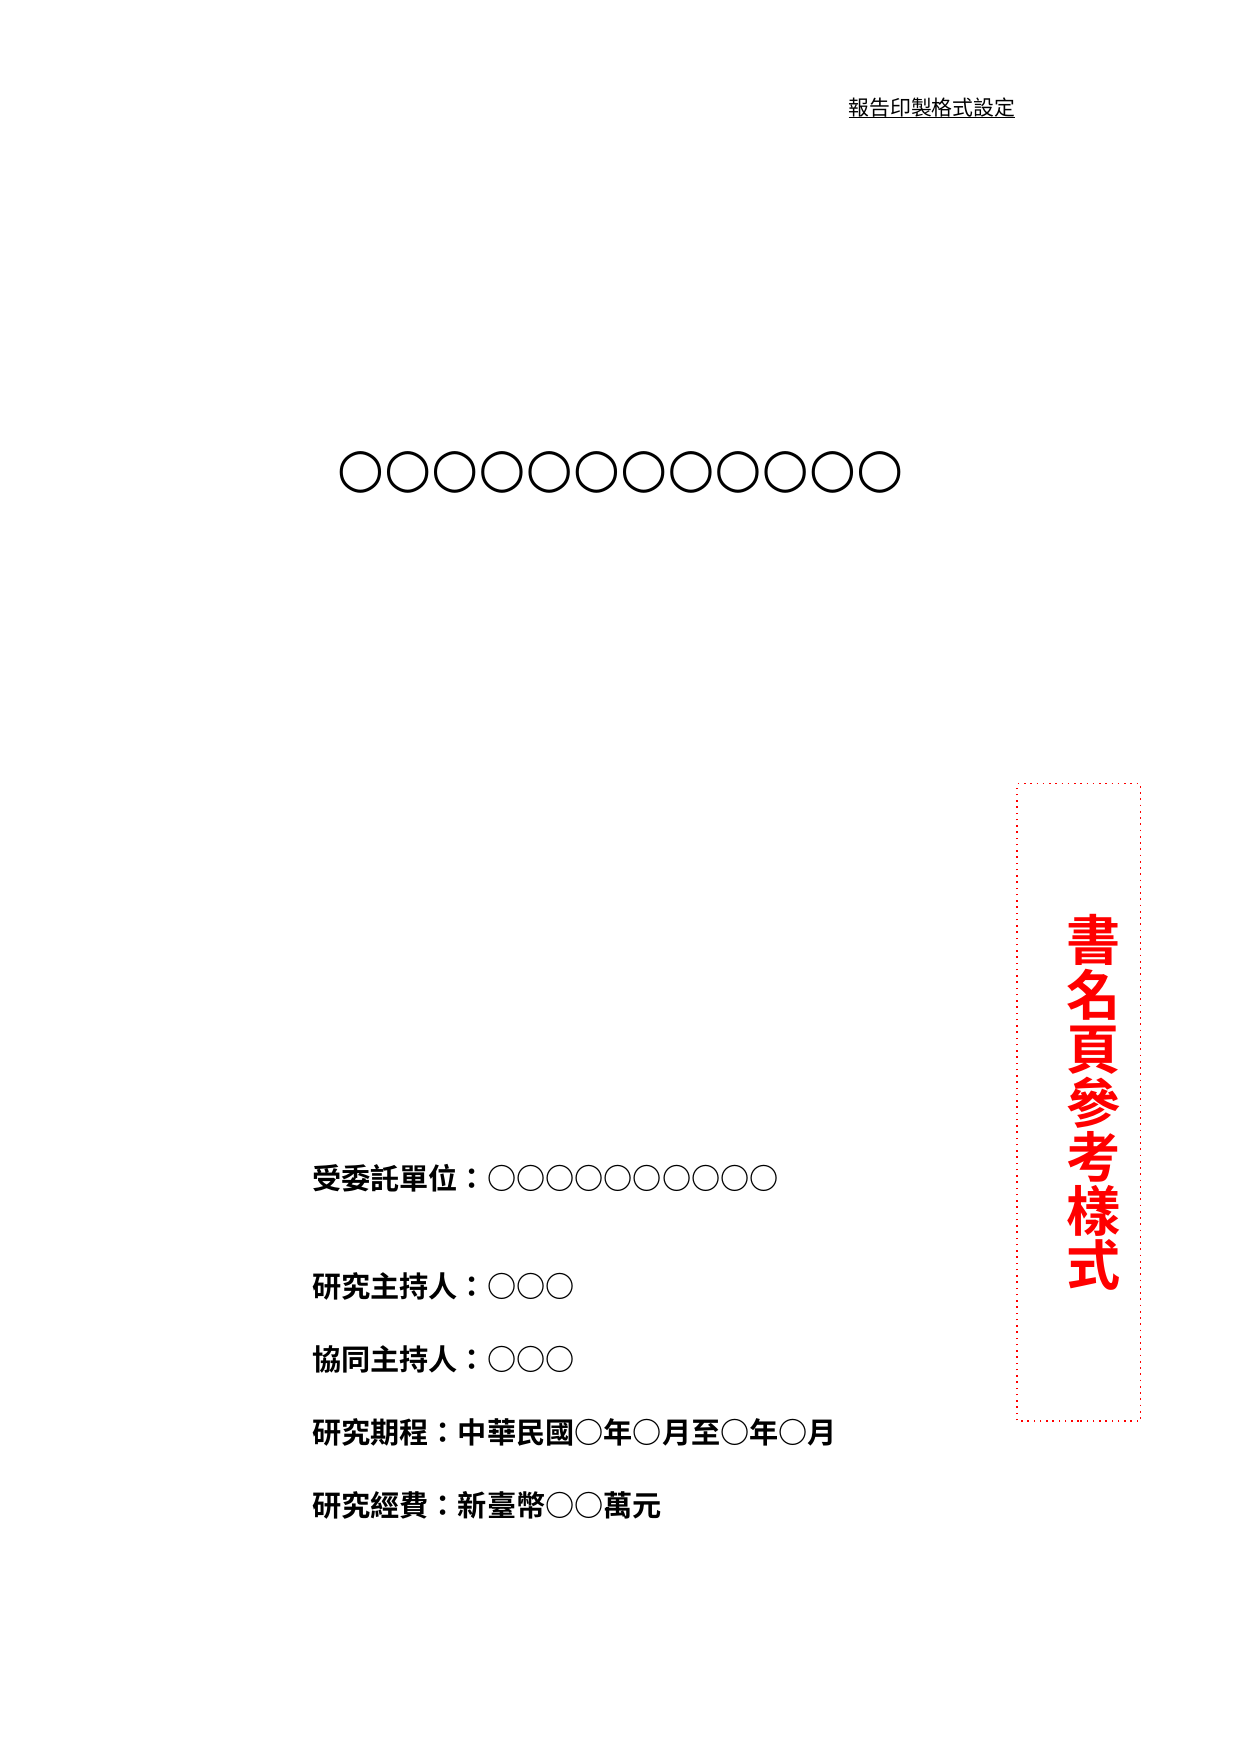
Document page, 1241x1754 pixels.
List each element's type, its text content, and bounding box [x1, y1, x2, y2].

text 協同主持人：○○○ [262, 1336, 1017, 1379]
text 研究經費：新臺幣○○萬元 [262, 1482, 1052, 1524]
text ○○○○○○○○○○○○ [188, 378, 1052, 553]
text 研究期程：中華民國○年○月至○年○月 [262, 1409, 1052, 1452]
text 研究主持人：○○○ [262, 1264, 1017, 1306]
text 受委託單位：○○○○○○○○○○ [262, 1089, 1017, 1264]
